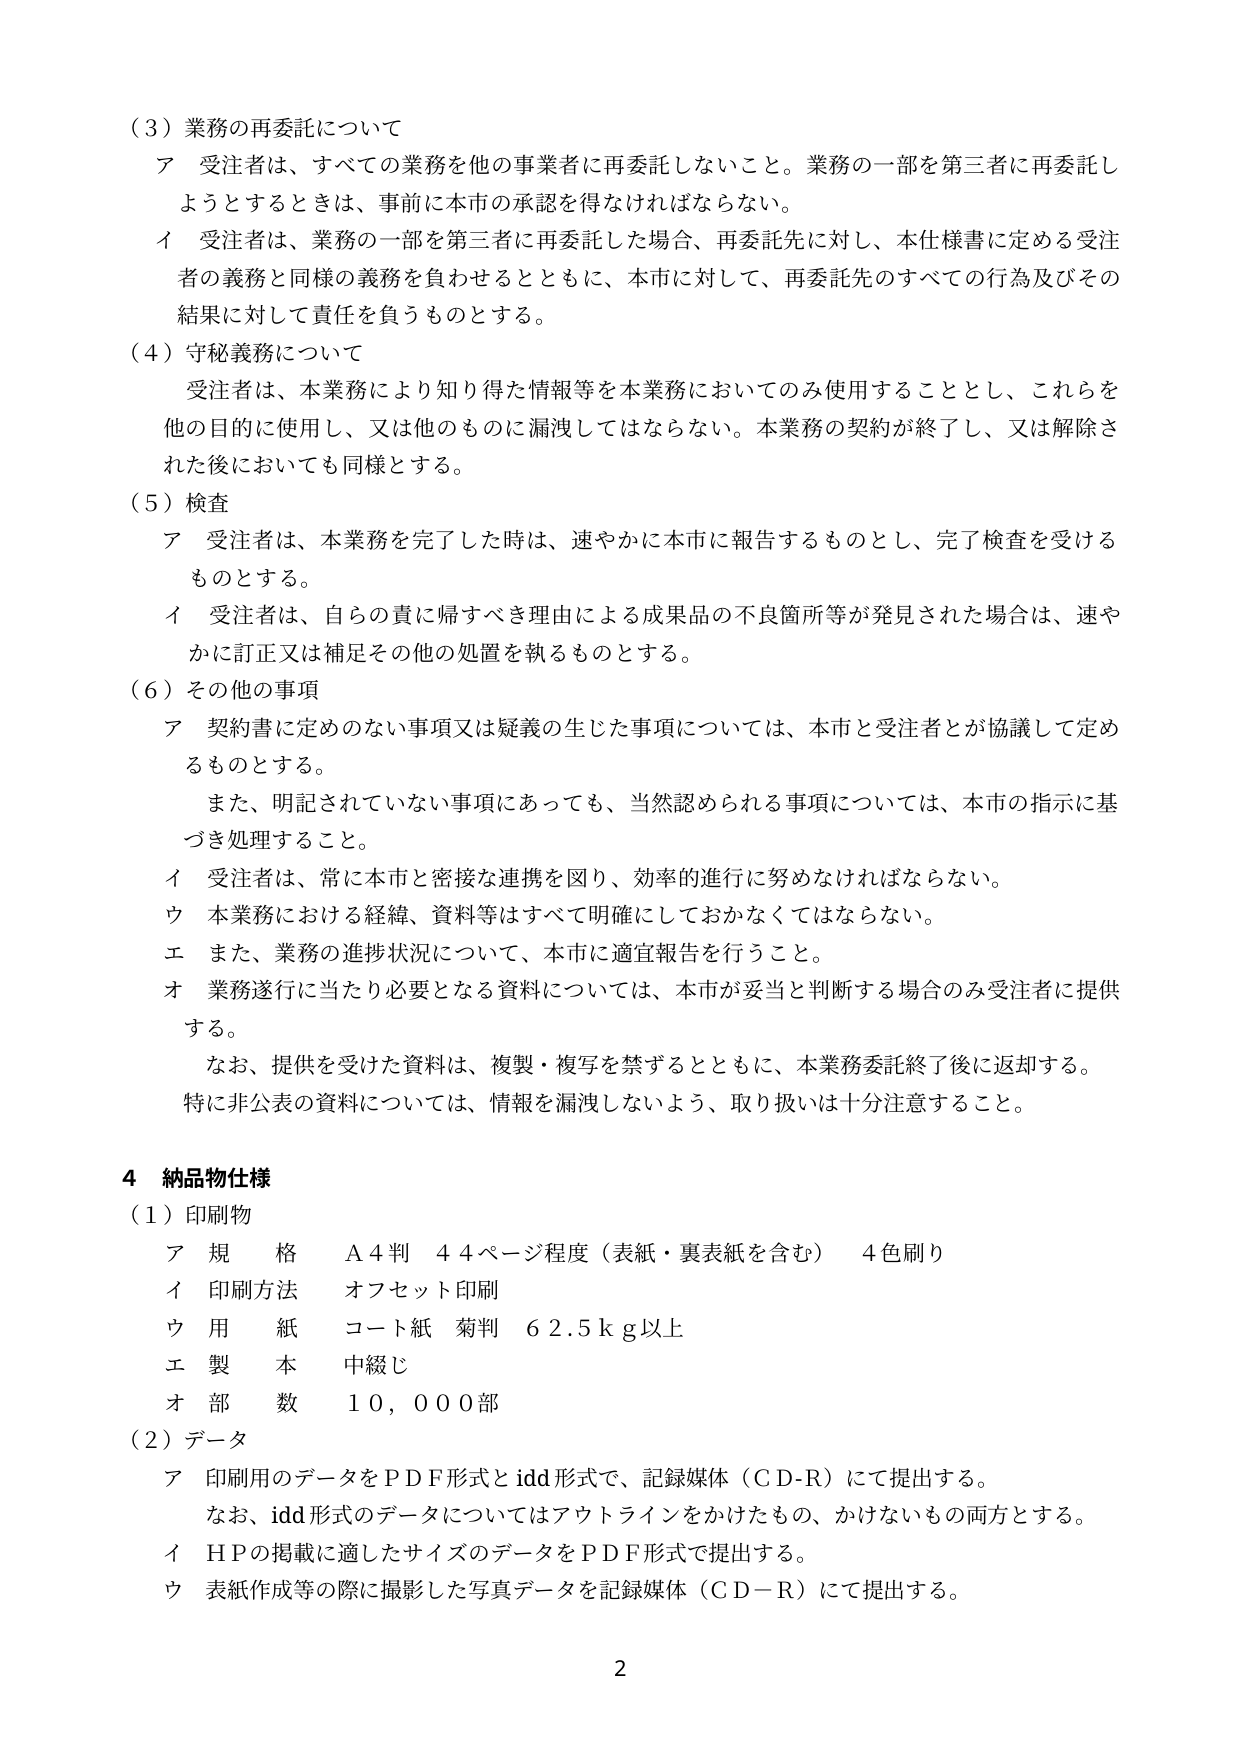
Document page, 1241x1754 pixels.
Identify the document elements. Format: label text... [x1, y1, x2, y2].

text （５）検査 [118, 483, 1122, 521]
text また、明記されていない事項にあっても、当然認められる事項については、本市の指示に基づき処理すること。 [184, 783, 1122, 858]
text なお、idd形式のデータについてはアウトラインをかけたもの、かけないもの両方とする。 [184, 1496, 1122, 1533]
text イ 受注者は、業務の一部を第三者に再委託した場合、再委託先に対し、本仕様書に定める受注者の義務と同様の義務を負わせるとともに、本市に対して、再委託先のすべての行為及びその結果に対して責任を負うものとする。 [154, 221, 1122, 333]
text エ また、業務の進捗状況について、本市に適宜報告を行うこと。 [118, 933, 1122, 971]
text ウ 本業務における経緯、資料等はすべて明確にしておかなくてはならない。 [118, 896, 1122, 933]
text （６）その他の事項 [118, 671, 1122, 708]
text ア 受注者は、本業務を完了した時は、速やかに本市に報告するものとし、完了検査を受けるものとする。 [115, 521, 1122, 596]
text ウ 表紙作成等の際に撮影した写真データを記録媒体（ＣＤ－Ｒ）にて提出する。 [118, 1571, 1122, 1608]
text 受注者は、本業務により知り得た情報等を本業務においてのみ使用することとし、これらを他の目的に使用し、又は他のものに漏洩してはならない。本業務の契約が終了し、又は解除された後においても同様とする。 [163, 371, 1122, 483]
text イ 受注者は、常に本市と密接な連携を図り、効率的進行に努めなければならない。 [118, 858, 1122, 896]
text （３）業務の再委託について [118, 108, 1122, 146]
text ４ 納品物仕様 [118, 1158, 1122, 1196]
text イ 印刷方法 オフセット印刷 [118, 1271, 1122, 1308]
text ア 規 格 Ａ４判 ４４ページ程度（表紙・裏表紙を含む） ４色刷り [118, 1233, 1122, 1271]
text エ 製 本 中綴じ [118, 1346, 1122, 1383]
text なお、提供を受けた資料は、複製・複写を禁ずるとともに、本業務委託終了後に返却する。 [184, 1046, 1122, 1083]
text （４）守秘義務について [118, 333, 1122, 371]
text オ 部 数 １０，０００部 [118, 1383, 1122, 1421]
text 特に非公表の資料については、情報を漏洩しないよう、取り扱いは十分注意すること。 [118, 1083, 1122, 1121]
text ウ 用 紙 コート紙 菊判 ６２.５ｋｇ以上 [118, 1308, 1122, 1346]
text ア 契約書に定めのない事項又は疑義の生じた事項については、本市と受注者とが協議して定めるものとする。 [118, 708, 1122, 783]
text イ 受注者は、自らの責に帰すべき理由による成果品の不良箇所等が発見された場合は、速やかに訂正又は補足その他の処置を執るものとする。 [118, 596, 1122, 671]
text ア 印刷用のデータをＰＤＦ形式とidd形式で、記録媒体（ＣＤ-Ｒ）にて提出する。 [118, 1458, 1122, 1496]
text （２）データ [118, 1421, 1122, 1458]
text ア 受注者は、すべての業務を他の事業者に再委託しないこと。業務の一部を第三者に再委託しようとするときは、事前に本市の承認を得なければならない。 [154, 146, 1122, 221]
text （１）印刷物 [118, 1196, 1122, 1233]
text イ ＨＰの掲載に適したサイズのデータをＰＤＦ形式で提出する。 [118, 1533, 1122, 1571]
text オ 業務遂行に当たり必要となる資料については、本市が妥当と判断する場合のみ受注者に提供する。 [118, 971, 1122, 1046]
